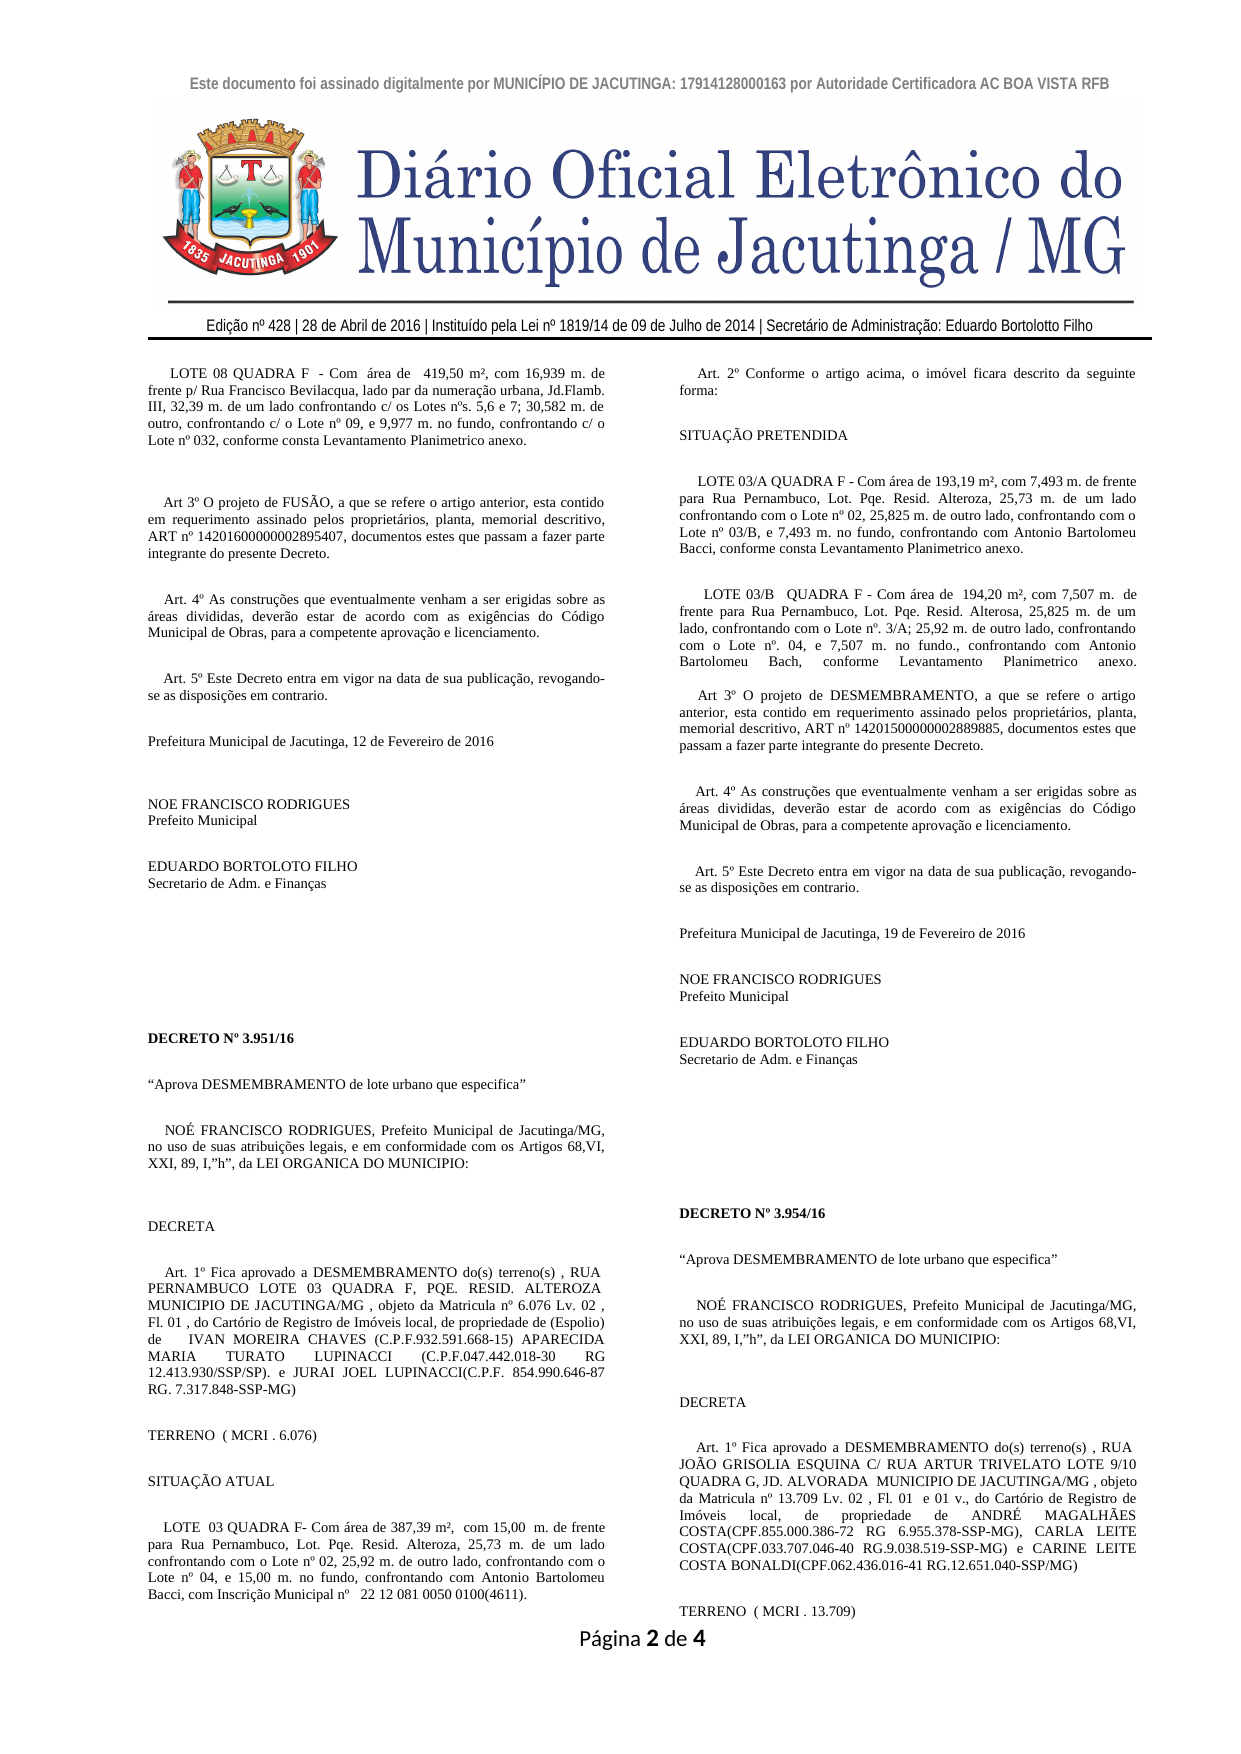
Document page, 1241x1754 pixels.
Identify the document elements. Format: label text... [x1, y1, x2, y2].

text SITUAÇÃO PRETENDIDA [679, 427, 1137, 444]
text Art. 4º As construções que eventualmente venham a ser erigidas sobre as áreas divididas, deverão estar de acordo com as exigências do Código Municipal de Obras, para a competente aprovação e licenciamento. [679, 783, 1137, 833]
text “Aprova DESMEMBRAMENTO de lote urbano que especifica” [148, 1075, 605, 1092]
text Art. 2º Conforme o artigo acima, o imóvel ficara descrito da seguinte forma: [679, 364, 1137, 398]
text NOE FRANCISCO RODRIGUES Prefeito Municipal [679, 971, 1137, 1005]
text LOTE 08 QUADRA F - Com área de 419,50 m², com 16,939 m. de frente p/ Rua Francisco Bevilacqua, lado par da numeração urbana, Jd.Flamb. III, 32,39 m. de um lado confrontando c/ os Lotes nºs. 5,6 e 7; 30,582 m. de outro, confrontando c/ o Lote nº 09, e 9,977 m. no fundo, confrontando c/ o Lote nº 032, conforme consta Levantamento Planimetrico anexo. [148, 364, 605, 448]
text DECRETA [679, 1377, 1137, 1410]
text Art. 5º Este Decreto entra em vigor na data de sua publicação, revogando-se as disposições em contrario. [679, 862, 1137, 896]
text Art. 1º Fica aprovado a DESMEMBRAMENTO do(s) terreno(s) , RUA JOÃO GRISOLIA ESQUINA C/ RUA ARTUR TRIVELATO LOTE 9/10 QUADRA G, JD. ALVORADA MUNICIPIO DE JACUTINGA/MG , objeto da Matricula nº 13.709 Lv. 02 , Fl. 01 e 01 v., do Cartório de Registro de Imóveis local, de propriedade de ANDRÉ MAGALHÃES COSTA(CPF.855.000.386-72 RG 6.955.378-SSP-MG), CARLA LEITE COSTA(CPF.033.707.046-40 RG.9.038.519-SSP-MG) e CARINE LEITE COSTA BONALDI(CPF.062.436.016-41 RG.12.651.040-SSP/MG) [679, 1439, 1137, 1573]
text DECRETO Nº 3.954/16 [679, 1188, 1137, 1222]
text Prefeitura Municipal de Jacutinga, 12 de Fevereiro de 2016 [148, 733, 605, 749]
text EDUARDO BORTOLOTO FILHO Secretario de Adm. e Finanças [148, 858, 605, 892]
text Art 3º O projeto de FUSÃO, a que se refere o artigo anterior, esta contido em requerimento assinado pelos proprietários, planta, memorial descritivo, ART nº 14201600000002895407, documentos estes que passam a fazer parte integrante do presente Decreto. [148, 477, 605, 561]
text TERRENO ( MCRI . 6.076) [148, 1427, 605, 1444]
text NOÉ FRANCISCO RODRIGUES, Prefeito Municipal de Jacutinga/MG, no uso de suas atribuições legais, e em conformidade com os Artigos 68,VI, XXI, 89, I,”h”, da LEI ORGANICA DO MUNICIPIO: [148, 1121, 605, 1172]
picture [155, 97, 1145, 313]
text TERRENO ( MCRI . 13.709) [679, 1603, 1137, 1619]
text Art. 5º Este Decreto entra em vigor na data de sua publicação, revogando-se as disposições em contrario. [148, 670, 605, 703]
text SITUAÇÃO ATUAL [148, 1473, 605, 1489]
text LOTE 03 QUADRA F- Com área de 387,39 m², com 15,00 m. de frente para Rua Pernambuco, Lot. Pqe. Resid. Alteroza, 25,73 m. de um lado confrontando com o Lote nº 02, 25,92 m. de outro lado, confrontando com o Lote nº 04, e 15,00 m. no fundo, confrontando com Antonio Bartolomeu Bacci, com Inscrição Municipal nº 22 12 081 0050 0100(4611). [148, 1519, 605, 1603]
text EDUARDO BORTOLOTO FILHO Secretario de Adm. e Finanças [679, 1034, 1137, 1067]
text NOE FRANCISCO RODRIGUES Prefeito Municipal [148, 779, 605, 829]
text LOTE 03/B QUADRA F - Com área de 194,20 m², com 7,507 m. de frente para Rua Pernambuco, Lot. Pqe. Resid. Alterosa, 25,825 m. de um lado, confrontando com o Lote nº. 3/A; 25,92 m. de outro lado, confrontando com o Lote nº. 04, e 7,507 m. no fundo., confrontando com Antonio Bartolomeu Bach, conforme Levantamento Planimetrico anexo. Art 3º O projeto de DESMEMBRAMENTO, a que se refere o artigo anterior, esta contido em requerimento assinado pelos proprietários, planta, memorial descritivo, ART nº 14201500000002889885, documentos estes que passam a fazer parte integrante do presente Decreto. [679, 586, 1137, 754]
text LOTE 03/A QUADRA F - Com área de 193,19 m², com 7,493 m. de frente para Rua Pernambuco, Lot. Pqe. Resid. Alteroza, 25,73 m. de um lado confrontando com o Lote nº 02, 25,825 m. de outro lado, confrontando com o Lote nº 03/B, e 7,493 m. no fundo, confrontando com Antonio Bartolomeu Bacci, conforme consta Levantamento Planimetrico anexo. [679, 473, 1137, 557]
text Prefeitura Municipal de Jacutinga, 19 de Fevereiro de 2016 [679, 925, 1137, 942]
text Art. 4º As construções que eventualmente venham a ser erigidas sobre as áreas divididas, deverão estar de acordo com as exigências do Código Municipal de Obras, para a competente aprovação e licenciamento. [148, 591, 605, 641]
text NOÉ FRANCISCO RODRIGUES, Prefeito Municipal de Jacutinga/MG, no uso de suas atribuições legais, e em conformidade com os Artigos 68,VI, XXI, 89, I,”h”, da LEI ORGANICA DO MUNICIPIO: [679, 1297, 1137, 1347]
text DECRETA [148, 1201, 605, 1234]
text Art. 1º Fica aprovado a DESMEMBRAMENTO do(s) terreno(s) , RUA PERNAMBUCO LOTE 03 QUADRA F, PQE. RESID. ALTEROZA MUNICIPIO DE JACUTINGA/MG , objeto da Matricula nº 6.076 Lv. 02 , Fl. 01 , do Cartório de Registro de Imóveis local, de propriedade de (Espolio) de IVAN MOREIRA CHAVES (C.P.F.932.591.668-15) APARECIDA MARIA TURATO LUPINACCI (C.P.F.047.442.018-30 RG 12.413.930/SSP/SP). e JURAI JOEL LUPINACCI(C.P.F. 854.990.646-87 RG. 7.317.848-SSP-MG) [148, 1263, 605, 1398]
text “Aprova DESMEMBRAMENTO de lote urbano que especifica” [679, 1251, 1137, 1268]
text DECRETO Nº 3.951/16 [148, 1013, 605, 1046]
